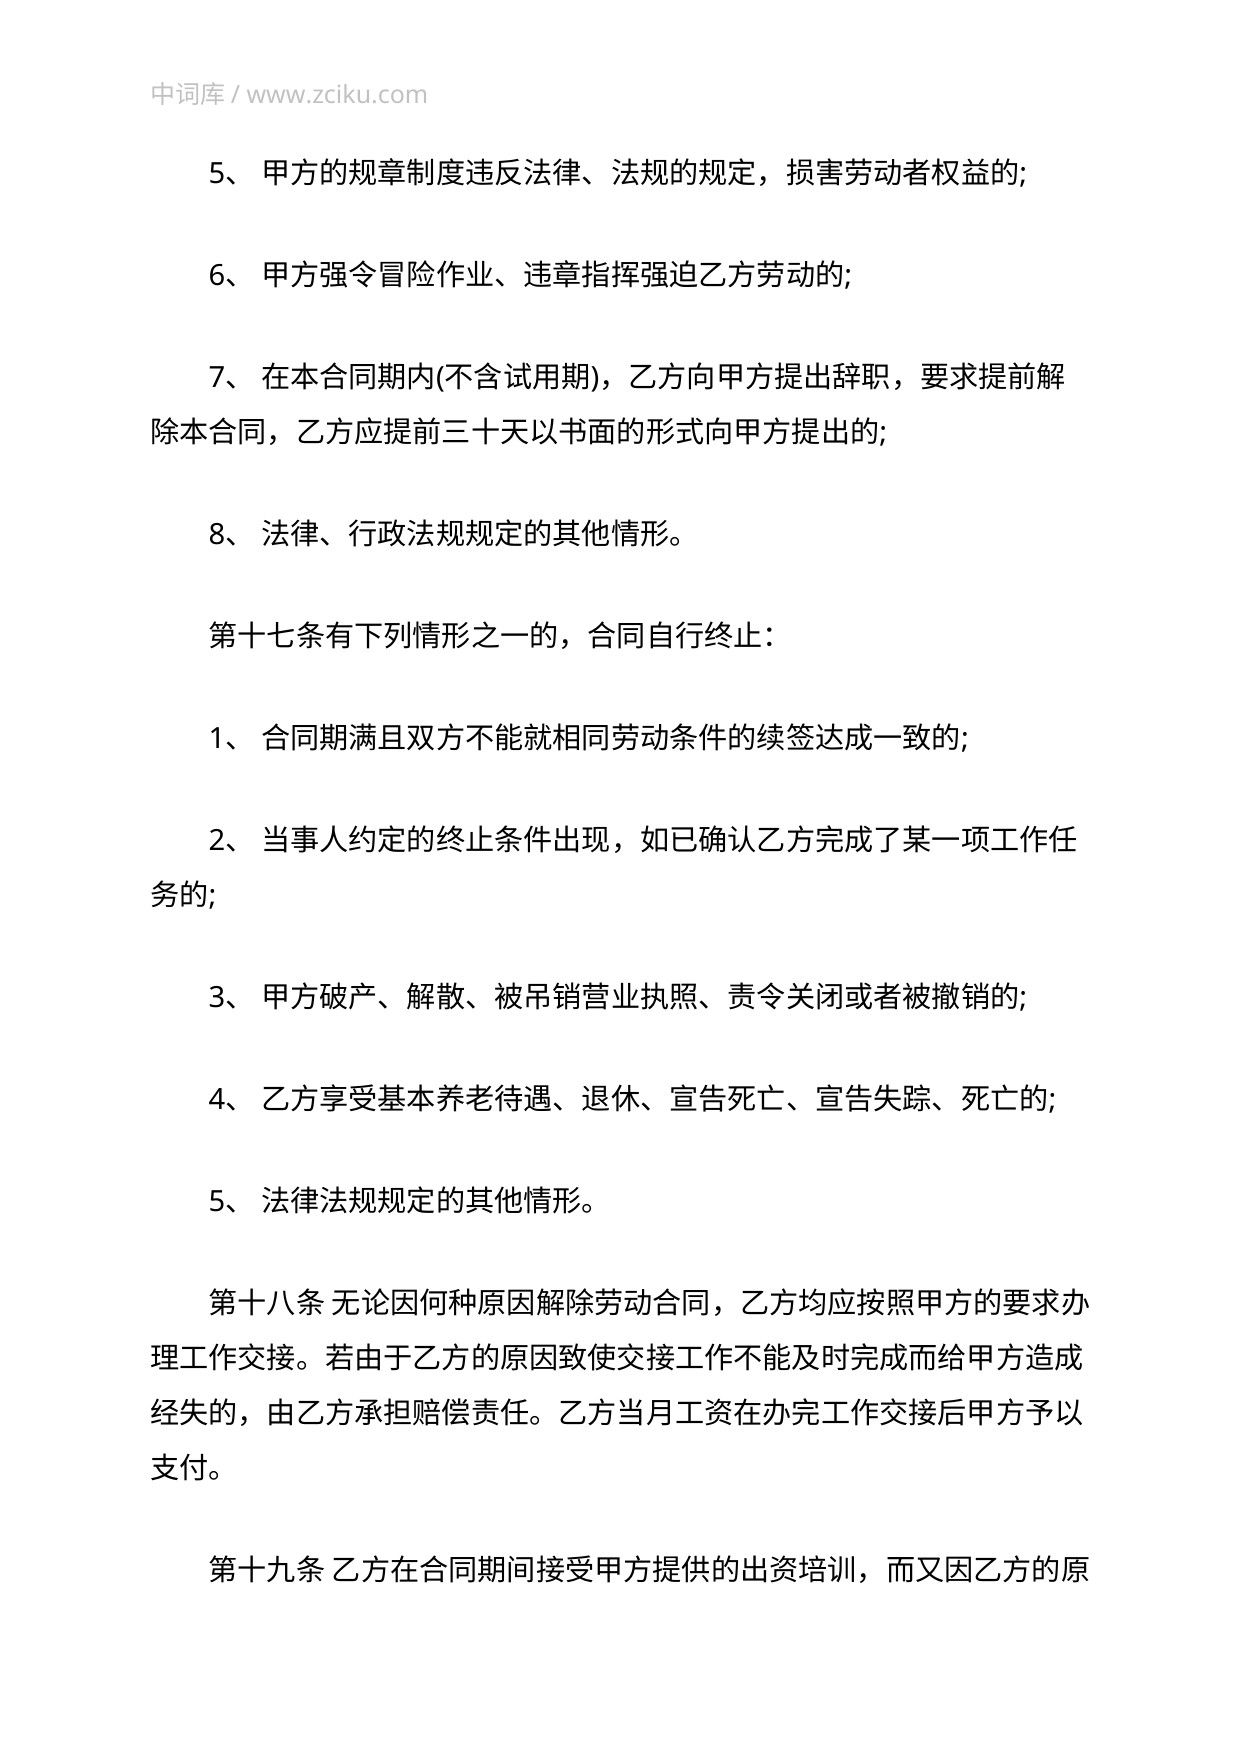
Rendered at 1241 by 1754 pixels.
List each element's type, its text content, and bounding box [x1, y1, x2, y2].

text 8、 法律、行政法规规定的其他情形。 [150, 511, 1090, 553]
text 5、 甲方的规章制度违反法律、法规的规定，损害劳动者权益的; [150, 150, 1090, 192]
text 第十七条有下列情形之一的，合同自行终止： [150, 613, 1090, 655]
text 7、 在本合同期内(不含试用期)，乙方向甲方提出辞职，要求提前解除本合同，乙方应提前三十天以书面的形式向甲方提出的; [150, 354, 1090, 451]
text 2、 当事人约定的终止条件出现，如已确认乙方完成了某一项工作任务的; [150, 817, 1090, 914]
text 5、 法律法规规定的其他情形。 [150, 1178, 1090, 1220]
text 3、 甲方破产、解散、被吊销营业执照、责令关闭或者被撤销的; [150, 974, 1090, 1016]
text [150, 1546, 1090, 1588]
text 6、 甲方强令冒险作业、违章指挥强迫乙方劳动的; [150, 252, 1090, 294]
text 1、 合同期满且双方不能就相同劳动条件的续签达成一致的; [150, 715, 1090, 757]
text 4、 乙方享受基本养老待遇、退休、宣告死亡、宣告失踪、死亡的; [150, 1076, 1090, 1118]
text 第十八条 无论因何种原因解除劳动合同，乙方均应按照甲方的要求办理工作交接。若由于乙方的原因致使交接工作不能及时完成而给甲方造成经失的，由乙方承担赔偿责任。乙方当月工资在办完工作交接后甲方予以支付。 [150, 1279, 1090, 1487]
